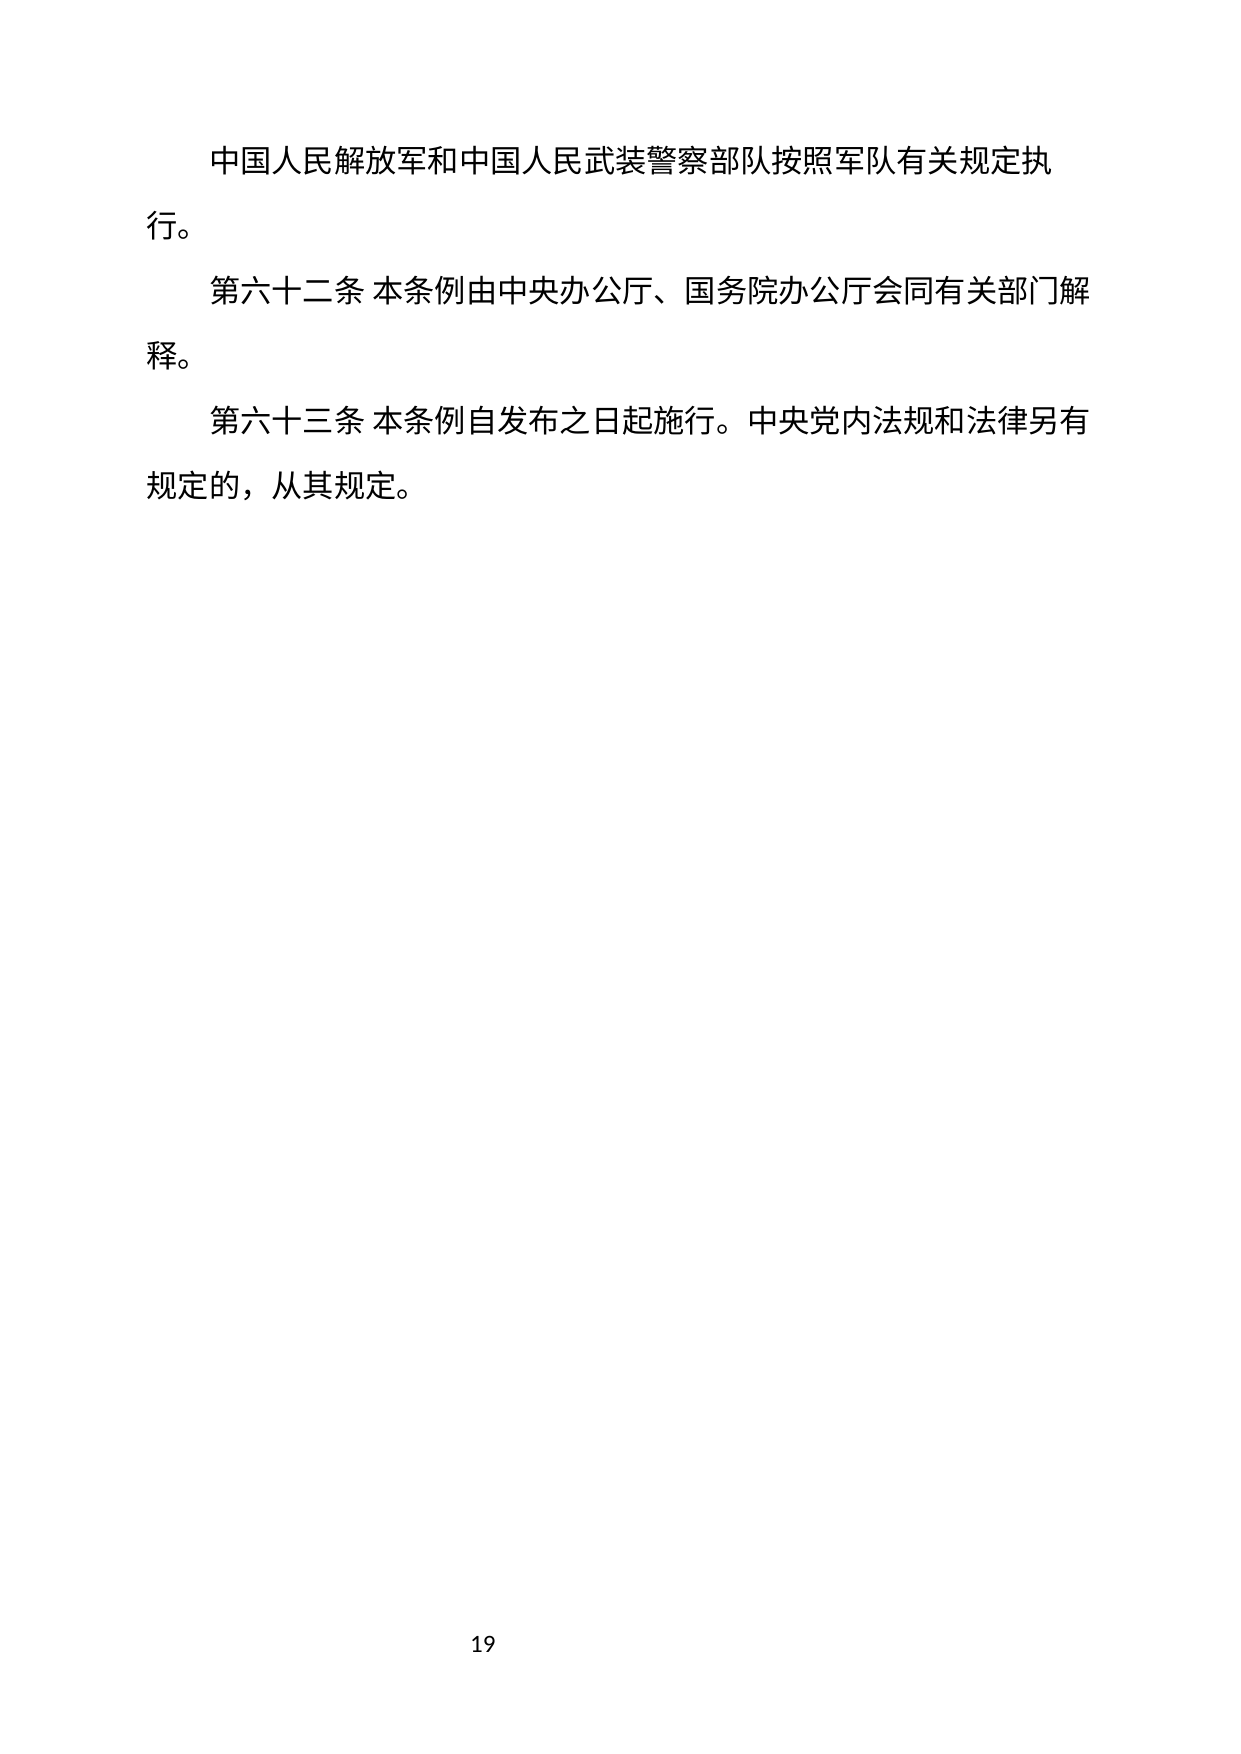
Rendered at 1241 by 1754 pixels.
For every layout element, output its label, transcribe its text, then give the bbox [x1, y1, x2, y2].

text 中国人民解放军和中国人民武装警察部队按照军队有关规定执行。 [146, 127, 1094, 257]
text 第六十三条 本条例自发布之日起施行。中央党内法规和法律另有规定的，从其规定。 [146, 387, 1094, 517]
text 第六十二条 本条例由中央办公厅、国务院办公厅会同有关部门解释。 [146, 257, 1094, 387]
